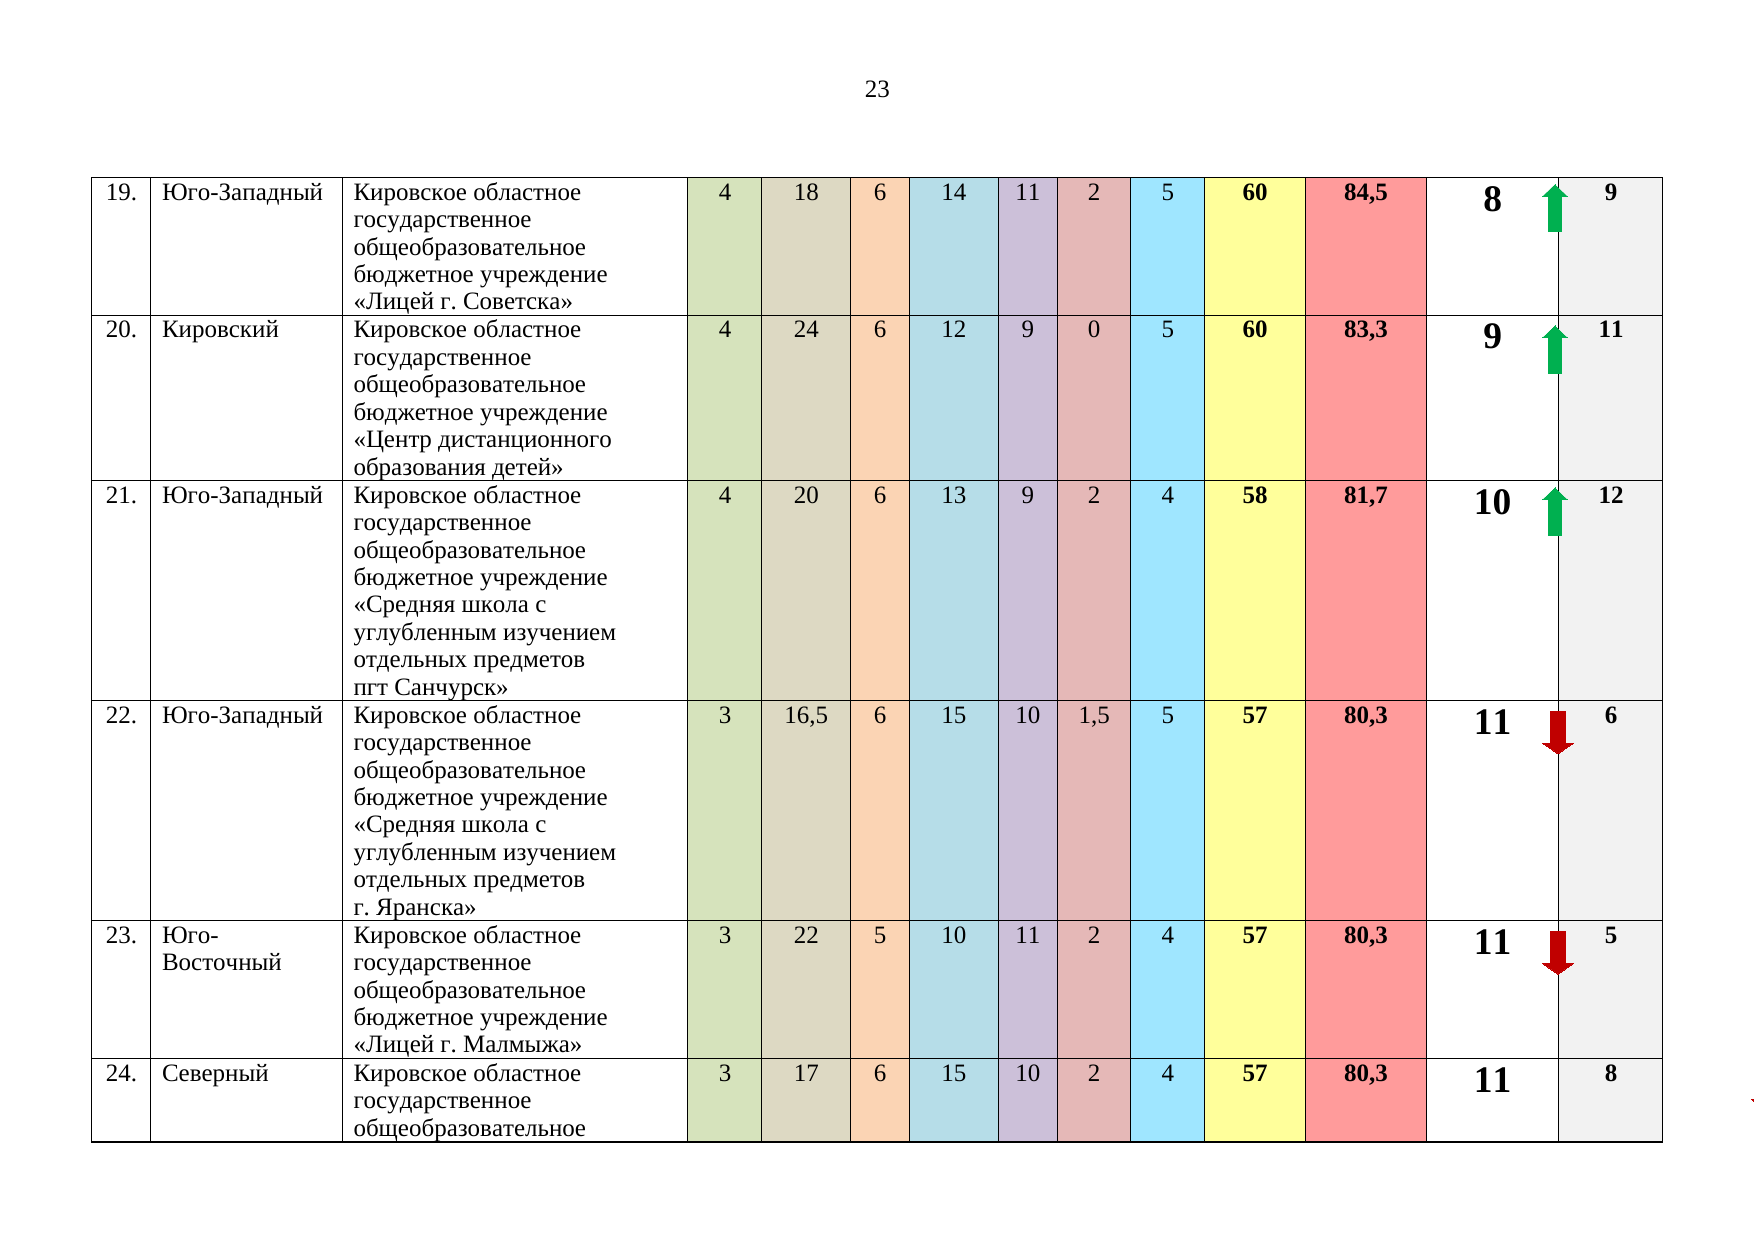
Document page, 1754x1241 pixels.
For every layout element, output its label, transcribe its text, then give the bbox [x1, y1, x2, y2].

table_cell 1,5 [1058, 701, 1130, 920]
table_cell 10 [1427, 481, 1558, 700]
table_cell 19. [92, 178, 150, 315]
table_cell 21. [92, 481, 150, 700]
table_cell Кировский [151, 316, 342, 480]
table_cell 23. [92, 921, 150, 1058]
table_cell 81,7 [1306, 481, 1426, 700]
table_cell 11 [1427, 921, 1558, 1058]
table_cell 4 [1131, 481, 1204, 700]
table_cell 57 [1205, 1059, 1305, 1141]
table_cell 5 [1131, 178, 1204, 315]
table_cell 10 [910, 921, 998, 1058]
table_cell 16,5 [762, 701, 850, 920]
table_cell Юго-Западный [151, 701, 342, 920]
table_cell 5 [1131, 701, 1204, 920]
table_cell 12 [1559, 481, 1662, 700]
table_cell 6 [851, 178, 909, 315]
table_cell 2 [1058, 921, 1130, 1058]
table_cell 8 [1427, 178, 1558, 315]
table_cell 15 [910, 1059, 998, 1141]
table_cell 20 [762, 481, 850, 700]
table_cell 18 [762, 178, 850, 315]
table_cell Кировское областное государственное общеобразовательное бюджетное учреждение «Лицей г. Малмыжа» [343, 921, 687, 1058]
table_cell 60 [1205, 316, 1305, 480]
table_cell 80,3 [1306, 701, 1426, 920]
table_cell 80,3 [1306, 921, 1426, 1058]
table_cell 15 [910, 701, 998, 920]
table_cell 5 [1131, 316, 1204, 480]
table_cell 11 [1559, 316, 1662, 480]
table_cell 60 [1205, 178, 1305, 315]
table_cell 4 [688, 481, 761, 700]
table_cell Кировское областное государственное общеобразовательное бюджетное учреждение «Лицей г. Советска» [343, 178, 687, 315]
table_cell 9 [1559, 178, 1662, 315]
table_cell 22. [92, 701, 150, 920]
table_cell 22 [762, 921, 850, 1058]
table_cell 12 [910, 316, 998, 480]
table_cell 0 [1058, 316, 1130, 480]
table_cell 5 [851, 921, 909, 1058]
table_cell 57 [1205, 921, 1305, 1058]
table_cell Северный [151, 1059, 342, 1141]
table_cell 24 [762, 316, 850, 480]
table_cell 3 [688, 1059, 761, 1141]
table_cell 2 [1058, 1059, 1130, 1141]
table_cell 2 [1058, 178, 1130, 315]
table_cell 6 [851, 316, 909, 480]
table_cell 10 [999, 1059, 1057, 1141]
table_cell 4 [688, 178, 761, 315]
table_cell 83,3 [1306, 316, 1426, 480]
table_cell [343, 1059, 687, 1141]
table_cell Кировское областное государственное общеобразовательное бюджетное учреждение «Средняя школа с углубленным изучением отдельных предметов г. Яранска» [343, 701, 687, 920]
table_cell 4 [1131, 921, 1204, 1058]
table_cell 6 [1559, 701, 1662, 920]
table_cell 3 [688, 701, 761, 920]
table_cell Кировское областное государственное общеобразовательное бюджетное учреждение «Центр дистанционного образования детей» [343, 316, 687, 480]
table_cell 14 [910, 178, 998, 315]
table_cell 84,5 [1306, 178, 1426, 315]
table_cell Юго-Восточный [151, 921, 342, 1058]
table_cell 24. [92, 1059, 150, 1141]
table_cell 10 [999, 701, 1057, 920]
table_cell 6 [851, 481, 909, 700]
table_cell 6 [851, 701, 909, 920]
table_cell 9 [1427, 316, 1558, 480]
table_cell 13 [910, 481, 998, 700]
table_cell 57 [1205, 701, 1305, 920]
table_cell 11 [1427, 701, 1558, 920]
table_cell 11 [999, 178, 1057, 315]
table_cell 6 [851, 1059, 909, 1141]
table_cell 58 [1205, 481, 1305, 700]
table_cell 11 [1427, 1059, 1558, 1141]
table_cell 9 [999, 316, 1057, 480]
table_cell Юго-Западный [151, 481, 342, 700]
table_cell 4 [1131, 1059, 1204, 1141]
table_cell 80,3 [1306, 1059, 1426, 1141]
table_cell 4 [688, 316, 761, 480]
table_cell 2 [1058, 481, 1130, 700]
table_cell 20. [92, 316, 150, 480]
table_cell 3 [688, 921, 761, 1058]
table_cell 8 [1559, 1059, 1662, 1141]
table_cell 9 [999, 481, 1057, 700]
table_cell Кировское областное государственное общеобразовательное бюджетное учреждение «Средняя школа с углубленным изучением отдельных предметов пгт Санчурск» [343, 481, 687, 700]
table_cell 5 [1559, 921, 1662, 1058]
table_cell 17 [762, 1059, 850, 1141]
table_cell 11 [999, 921, 1057, 1058]
table_cell Юго-Западный [151, 178, 342, 315]
